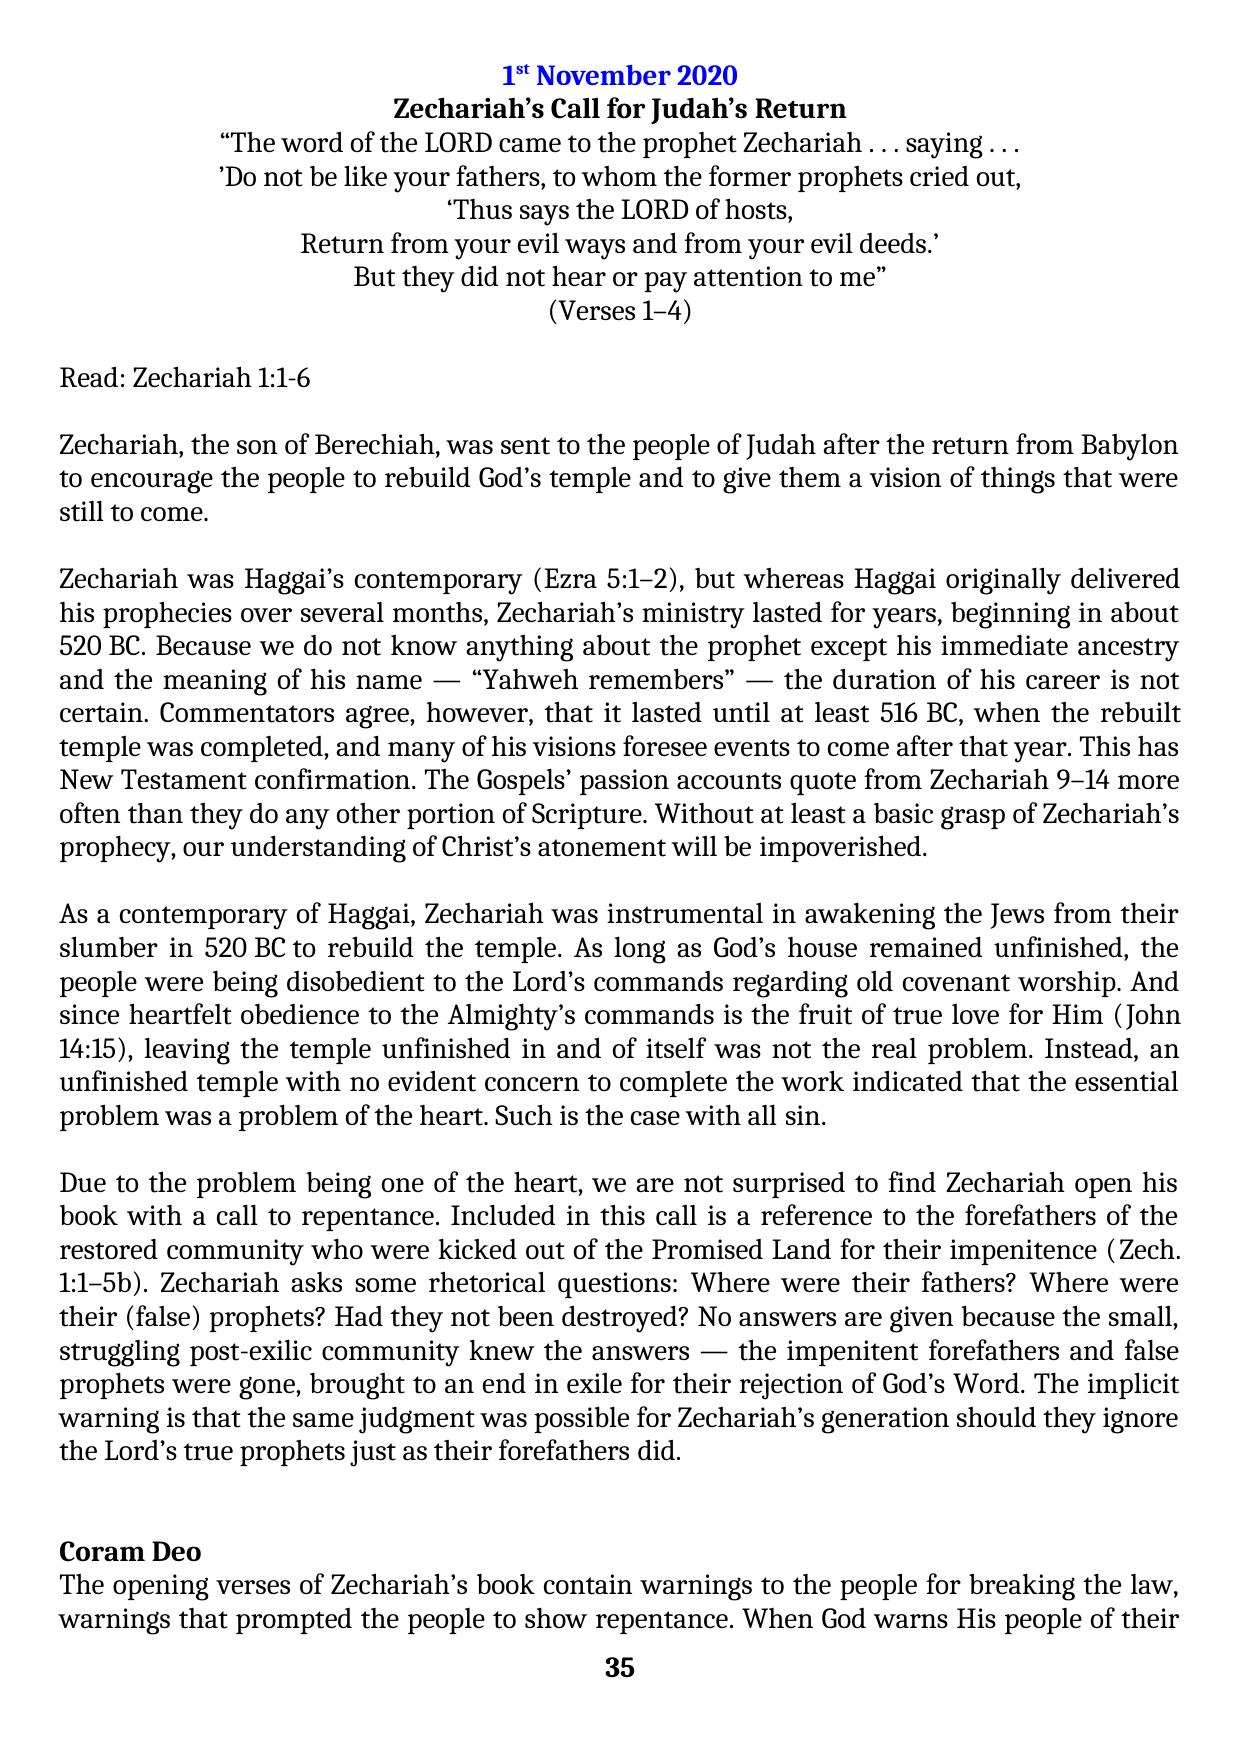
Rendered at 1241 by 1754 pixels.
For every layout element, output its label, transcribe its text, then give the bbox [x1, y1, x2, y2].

text ‘Thus says the LORD of hosts, [59, 193, 1181, 227]
text “The word of the LORD came to the prophet Zechariah . . . saying . . . [59, 126, 1181, 160]
text Due to the problem being one of the heart, we are not surprised to find Zechariah open his book with a call to repentance. Included in this call is a reference to the forefathers of the restored community who were kicked out of the Promised Land for their impenitence (Zech. 1:1–5b). Zechariah asks some rhetorical questions: Where were their fathers? Where were their (false) prophets? Had they not been destroyed? No answers are given because the small, struggling post-exilic community knew the answers — the impenitent forefathers and false prophets were gone, brought to an end in exile for their rejection of God’s Word. The implicit warning is that the same judgment was possible for Zechariah’s generation should they ignore the Lord’s true prophets just as their forefathers did. [59, 1166, 1181, 1468]
text As a contemporary of Haggai, Zechariah was instrumental in awakening the Jews from their slumber in 520 BC to rebuild the temple. As long as God’s house remained unfinished, the people were being disobedient to the Lord’s commands regarding old covenant worship. And since heartfelt obedience to the Almighty’s commands is the fruit of true love for Him (John 14:15), leaving the temple unfinished in and of itself was not the real problem. Instead, an unfinished temple with no evident concern to complete the work indicated that the essential problem was a problem of the heart. Such is the case with all sin. [59, 898, 1181, 1132]
text 1st November 2020 [59, 59, 1181, 93]
text Zechariah, the son of Berechiah, was sent to the people of Judah after the return from Babylon to encourage the people to rebuild God’s temple and to give them a vision of things that were still to come. [59, 428, 1181, 529]
subtitle Zechariah’s Call for Judah’s Return [59, 93, 1181, 126]
text Zechariah was Haggai’s contemporary (Ezra 5:1–2), but whereas Haggai originally delivered his prophecies over several months, Zechariah’s ministry lasted for years, beginning in about 520 BC. Because we do not know anything about the prophet except his immediate ancestry and the meaning of his name — “Yahweh remembers” — the duration of his career is not certain. Commentators agree, however, that it lasted until at least 516 BC, when the rebuilt temple was completed, and many of his visions foresee events to come after that year. This has New Testament confirmation. The Gospels’ passion accounts quote from Zechariah 9–14 more often than they do any other portion of Scripture. Without at least a basic grasp of Zechariah’s prophecy, our understanding of Christ’s atonement will be impoverished. [59, 562, 1181, 864]
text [59, 1568, 1181, 1636]
text But they did not hear or pay attention to me” [59, 260, 1181, 294]
text ’Do not be like your fathers, to whom the former prophets cried out, [59, 160, 1181, 193]
text Return from your evil ways and from your evil deeds.’ [59, 227, 1181, 260]
text (Verses 1–4) [59, 294, 1181, 327]
subtitle Coram Deo [59, 1535, 1181, 1568]
text Read: Zechariah 1:1-6 [59, 361, 1181, 394]
